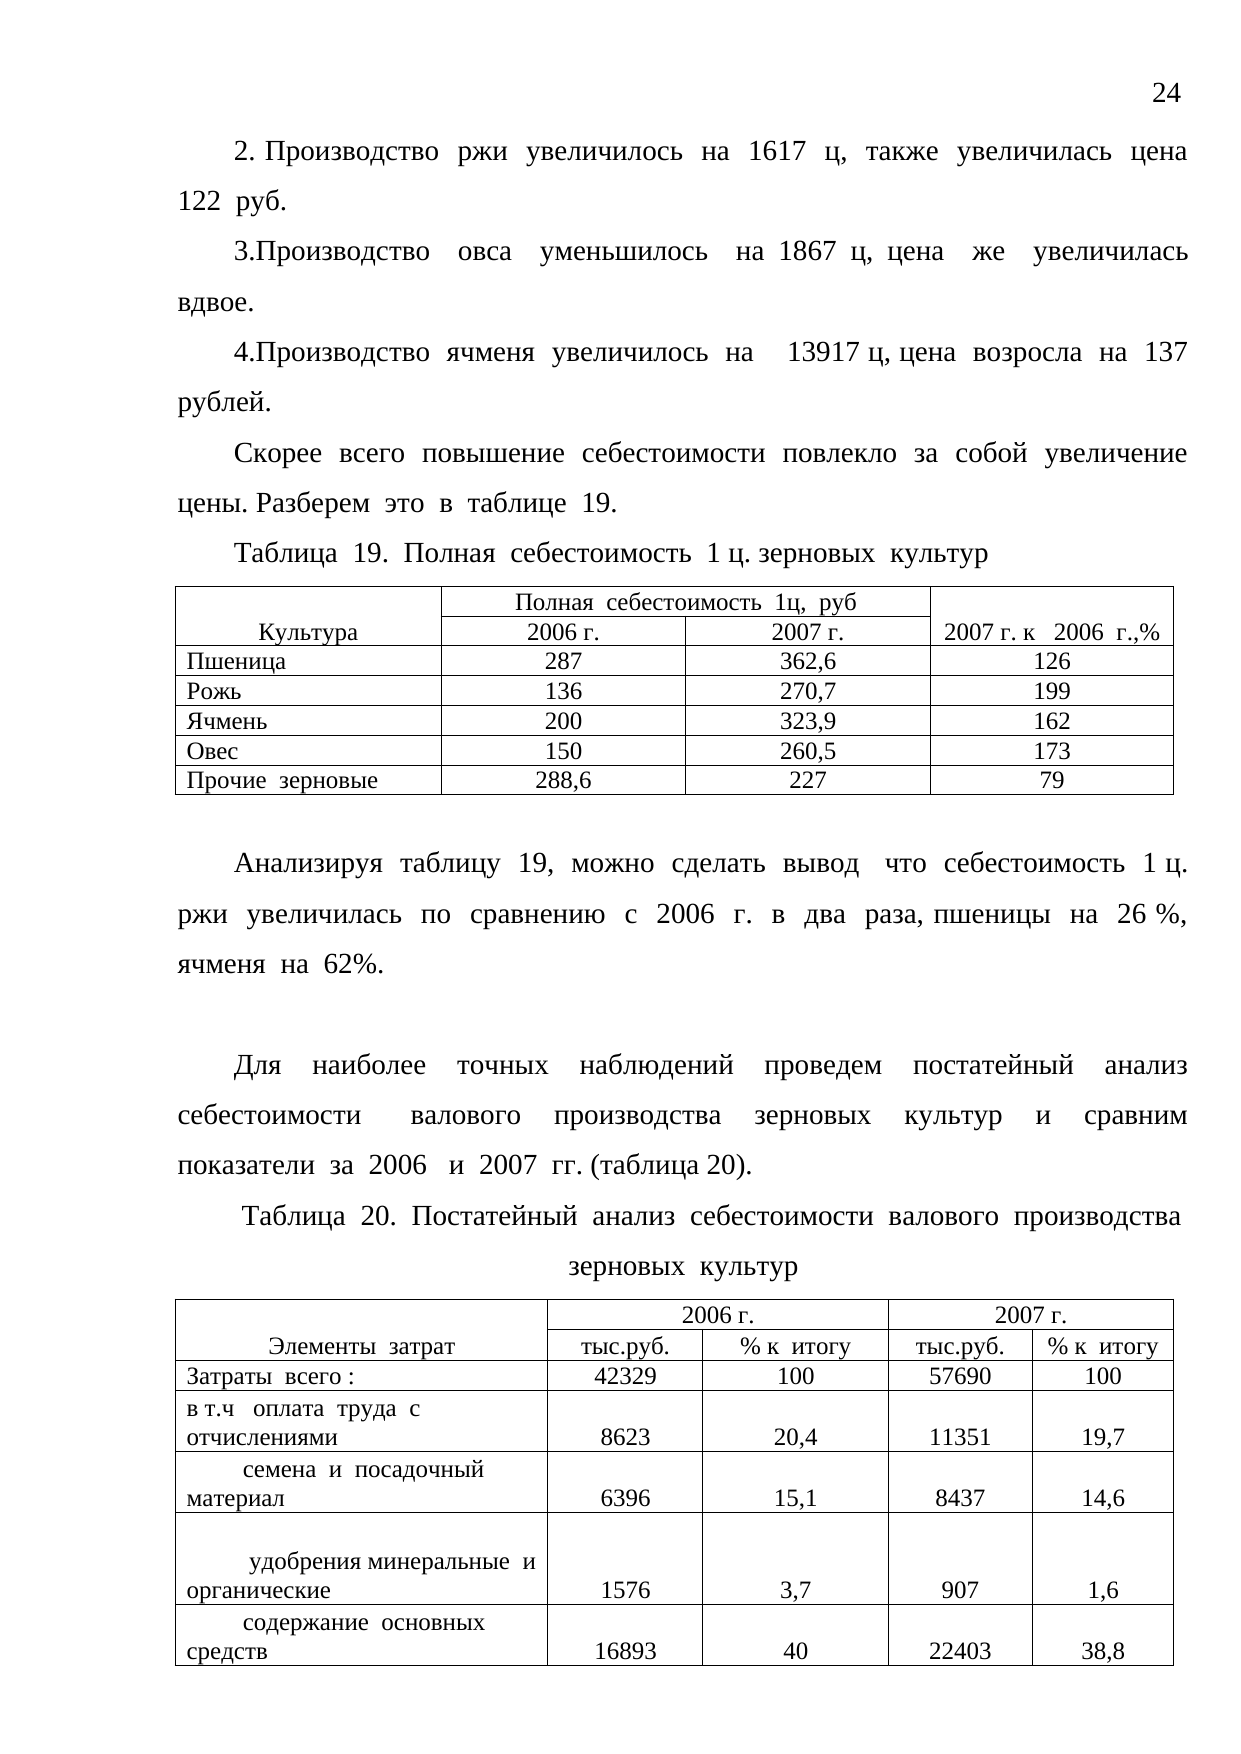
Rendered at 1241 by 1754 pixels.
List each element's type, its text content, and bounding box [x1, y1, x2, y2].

table_cell 57690 [889, 1361, 1032, 1390]
table_cell 42329 [548, 1361, 702, 1390]
text 4.Производство ячменя увеличилось на 13917 ц, цена возросла на 137 рублей. [177, 334, 1189, 418]
table_cell удобрения минеральные и органические [176, 1513, 547, 1604]
table_cell . [442, 617, 685, 645]
table_cell содержание основных средств [176, 1605, 547, 1665]
table_cell 907 [889, 1513, 1032, 1604]
text Скорее всего повышение себестоимости повлекло за собой увеличение цены. Разберем это в таблице 19. [177, 435, 1189, 519]
table_cell 11351 [889, 1391, 1032, 1451]
table_cell 1,6 [1033, 1513, 1173, 1604]
table_cell 8437 [889, 1452, 1032, 1512]
table_cell в т.ч оплата труда с отчислениями [176, 1391, 547, 1451]
table_cell 162 [931, 706, 1173, 735]
table_cell 6396 [548, 1452, 702, 1512]
table_cell 288,6 [442, 766, 685, 794]
text 3.Производство овса уменьшилось на 1867 ц, цена же увеличилась вдвое. [177, 233, 1189, 317]
table_cell 136 [442, 676, 685, 705]
table_cell Пшеница [176, 646, 441, 675]
table_cell 100 [1033, 1361, 1173, 1390]
table_cell 227 [686, 766, 930, 794]
table_cell 22403 [889, 1605, 1032, 1665]
table_cell 16893 [548, 1605, 702, 1665]
table_cell . [686, 617, 930, 645]
table_cell Прочие зерновые [176, 766, 441, 794]
table_cell 199 [931, 676, 1173, 705]
table_cell 38,8 [1033, 1605, 1173, 1665]
table_cell Овес [176, 736, 441, 764]
table_cell 79 [931, 766, 1173, 794]
table_cell % к итогу [703, 1330, 888, 1359]
table_cell Ячмень [176, 706, 441, 735]
table_cell 3,7 [703, 1513, 888, 1604]
table_cell 270,7 [686, 676, 930, 705]
table_header . к 2006 г.,% [931, 587, 1173, 645]
table_header Элементы затрат [176, 1300, 547, 1359]
table_cell семена и посадочный материал [176, 1452, 547, 1512]
table_cell 362,6 [686, 646, 930, 675]
table_header Культура [176, 587, 441, 645]
table_cell % к итогу [1033, 1330, 1173, 1359]
table_cell 15,1 [703, 1452, 888, 1512]
table_cell тыс.руб. [548, 1330, 702, 1359]
table_cell 20,4 [703, 1391, 888, 1451]
table_header Полная себестоимость 1ц, руб [442, 587, 930, 616]
table_cell 200 [442, 706, 685, 735]
table_cell 260,5 [686, 736, 930, 764]
table_cell 19,7 [1033, 1391, 1173, 1451]
text Таблица 20. Постатейный анализ себестоимости валового производства зерновых культур [177, 1198, 1189, 1282]
text 2. Производство ржи увеличилось на 1617 ц, также увеличилась цена 122 руб. [177, 133, 1189, 217]
table_cell 1576 [548, 1513, 702, 1604]
table_cell 173 [931, 736, 1173, 764]
table_cell 126 [931, 646, 1173, 675]
table_header . [548, 1300, 888, 1329]
table_cell 100 [703, 1361, 888, 1390]
table_cell 287 [442, 646, 685, 675]
table_cell 40 [703, 1605, 888, 1665]
table_cell тыс.руб. [889, 1330, 1032, 1359]
table_cell Рожь [176, 676, 441, 705]
table_cell 14,6 [1033, 1452, 1173, 1512]
table_cell 323,9 [686, 706, 930, 735]
text Таблица 19. Полная себестоимость 1 ц. зерновых культур [177, 535, 1189, 569]
text Для наиболее точных наблюдений проведем постатейный анализ себестоимости валового производства зерновых культур и сравним показатели за 2006 и 2007 гг. (таблица 20). [177, 1047, 1189, 1181]
table_header . [889, 1300, 1173, 1329]
table_cell Затраты всего : [176, 1361, 547, 1390]
text Анализируя таблицу 19, можно сделать вывод что себестоимость 1 ц. ржи увеличилась по сравнению с 2006 г. в два раза, пшеницы на 26 %, ячменя на 62%. [177, 846, 1189, 980]
table_cell 8623 [548, 1391, 702, 1451]
table_cell 150 [442, 736, 685, 764]
